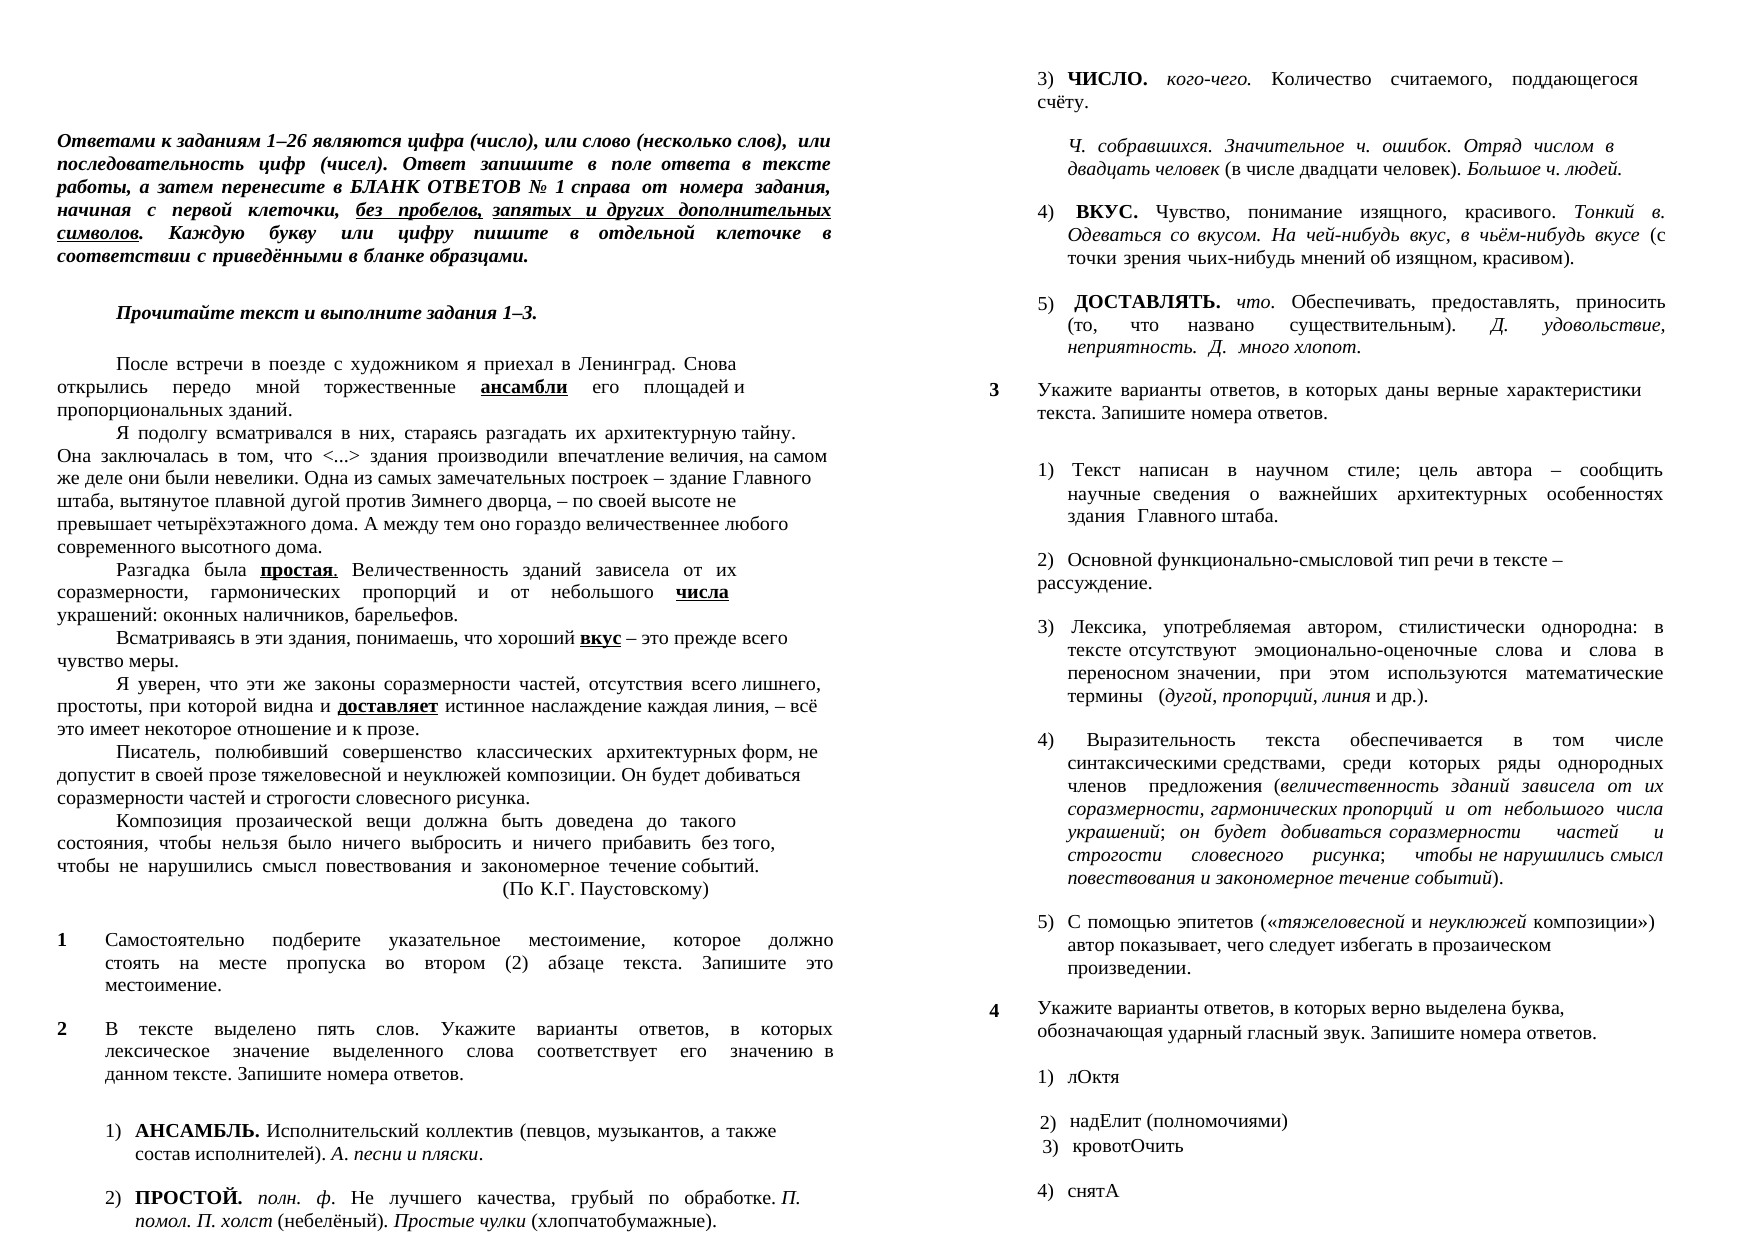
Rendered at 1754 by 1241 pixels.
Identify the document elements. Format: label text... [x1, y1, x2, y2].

text 1 Самостоятельно подберите указательное местоимение, которое должно стоять на месте пропуска во втором (2) абзаце текста. Запишите это местоимение. [57, 928, 833, 996]
text Писатель, полюбивший совершенство классических архитектурных форм, не допустит в своей прозе тяжеловесной и неуклюжей композиции. Он будет добиваться соразмерности частей и строгости словесного рисунка. [57, 740, 832, 808]
text 2) ПРОСТОЙ. полн. ф. Не лучшего качества, грубый по обработке. П. помол. П. холст (небелёный). Простые чулки (хлопчатобумажные). [105, 1186, 836, 1232]
text 4) ВКУС. Чувство, понимание изящного, красивого. Тонкий в. Одеваться со вкусом. На чей-нибудь вкус, в чьём-нибудь вкусе (с точки зрения чьих-нибудь мнений об изящном, красивом). [1037, 200, 1666, 269]
text 3 Укажите варианты ответов, в которых даны верные характеристики текста. Запишите номера ответов. [989, 379, 1666, 424]
text 4 Укажите варианты ответов, в которых верно выделена буква, обозначающая ударный гласный звук. Запишите номера ответов. [989, 999, 1655, 1044]
text 2) Основной функционально-смысловой тип речи в тексте – рассуждение. [1037, 548, 1666, 594]
text 5) С помощью эпитетов («тяжеловесной и неуклюжей композиции») автор показывает, чего следует избегать в прозаическом произведении. [1037, 910, 1666, 978]
text Ответами к заданиям 1–26 являются цифра (число), или слово (несколько слов), или последовательность цифр (чисел). Ответ запишите в поле ответа в тексте работы, а затем перенесите в БЛАНК ОТВЕТОВ № 1 справа от номера задания, начиная с первой клеточки, без пробелов, запятых и других дополнительных символов. Каждую букву или цифру пишите в отдельной клеточке в соответствии с приведёнными в бланке образцами. [57, 129, 831, 267]
text Ч. собравшихся. Значительное ч. ошибок. Отряд числом в двадцать человек (в числе двадцати человек). Большое ч. людей. [1067, 134, 1669, 179]
text Я уверен, что эти же законы соразмерности частей, отсутствия всего лишнего, простоты, при которой видна и доставляет истинное наслаждение каждая линия, – всё это имеет некоторое отношение и к прозе. [57, 672, 832, 740]
text 3) Лексика, употребляемая автором, стилистически однородна: в тексте отсутствуют эмоционально-оценочные слова и слова в переносном значении, при этом используются математические термины (дугой, пропорций, линия и др.). [1037, 615, 1664, 707]
text (По К.Г. Паустовскому) [57, 877, 832, 900]
text 3) кровотОчить [1037, 1134, 1245, 1158]
text Разгадка была простая. Величественность зданий зависела от их соразмерности, гармонических пропорций и от небольшого числа украшений: оконных наличников, барельефов. [57, 558, 832, 626]
text 2) надЕлит (полномочиями) [989, 1109, 1664, 1133]
text После встречи в поезде с художником я приехал в Ленинград. Снова открылись передо мной торжественные ансамбли его площадей и пропорциональных зданий. [57, 352, 832, 421]
text Всматриваясь в эти здания, понимаешь, что хороший вкус – это прежде всего чувство меры. [57, 626, 832, 672]
text 4) снятА [1037, 1179, 1666, 1203]
text Я подолгу всматривался в них, стараясь разгадать их архитектурную тайну. Она заключалась в том, что <...> здания производили впечатление величия, на самом же деле они были невелики. Одна из самых замечательных построек – здание Главного штаба, вытянутое плавной дугой против Зимнего дворца, – по своей высоте не превышает четырёхэтажного дома. А между тем оно гораздо величественнее любого современного высотного дома. [57, 421, 832, 558]
text 1) лОктя [1037, 1065, 1666, 1089]
text 4) Выразительность текста обеспечивается в том числе синтаксическими средствами, среди которых ряды однородных членов предложения (величественность зданий зависела от их соразмерности, гармонических пропорций и от небольшого числа украшений; он будет добиваться соразмерности частей и строгости словесного рисунка; чтобы не нарушились смысл повествования и закономерное течение событий). [1037, 728, 1663, 889]
text Композиция прозаической вещи должна быть доведена до такого состояния, чтобы нельзя было ничего выбросить и ничего прибавить без того, чтобы не нарушились смысл повествования и закономерное течение событий. [57, 808, 832, 877]
text 5) ДОСТАВЛЯТЬ. что. Обеспечивать, предоставлять, приносить (то, что названо существительным). Д. удовольствие, неприятность. Д. много хлопот. [1037, 290, 1666, 358]
text 2 В тексте выделено пять слов. Укажите варианты ответов, в которых лексическое значение выделенного слова соответствует его значению в данном тексте. Запишите номера ответов. [57, 1017, 834, 1085]
text Прочитайте текст и выполните задания 1–3. [57, 301, 832, 323]
text 1) АНСАМБЛЬ. Исполнительский коллектив (певцов, музыкантов, а также состав исполнителей). А. песни и пляски. [105, 1119, 836, 1165]
text 1) Текст написан в научном стиле; цель автора – сообщить научные сведения о важнейших архитектурных особенностях здания Главного штаба. [1037, 458, 1663, 527]
text 3) ЧИСЛО. кого-чего. Количество считаемого, поддающегося счёту. [1037, 67, 1666, 113]
